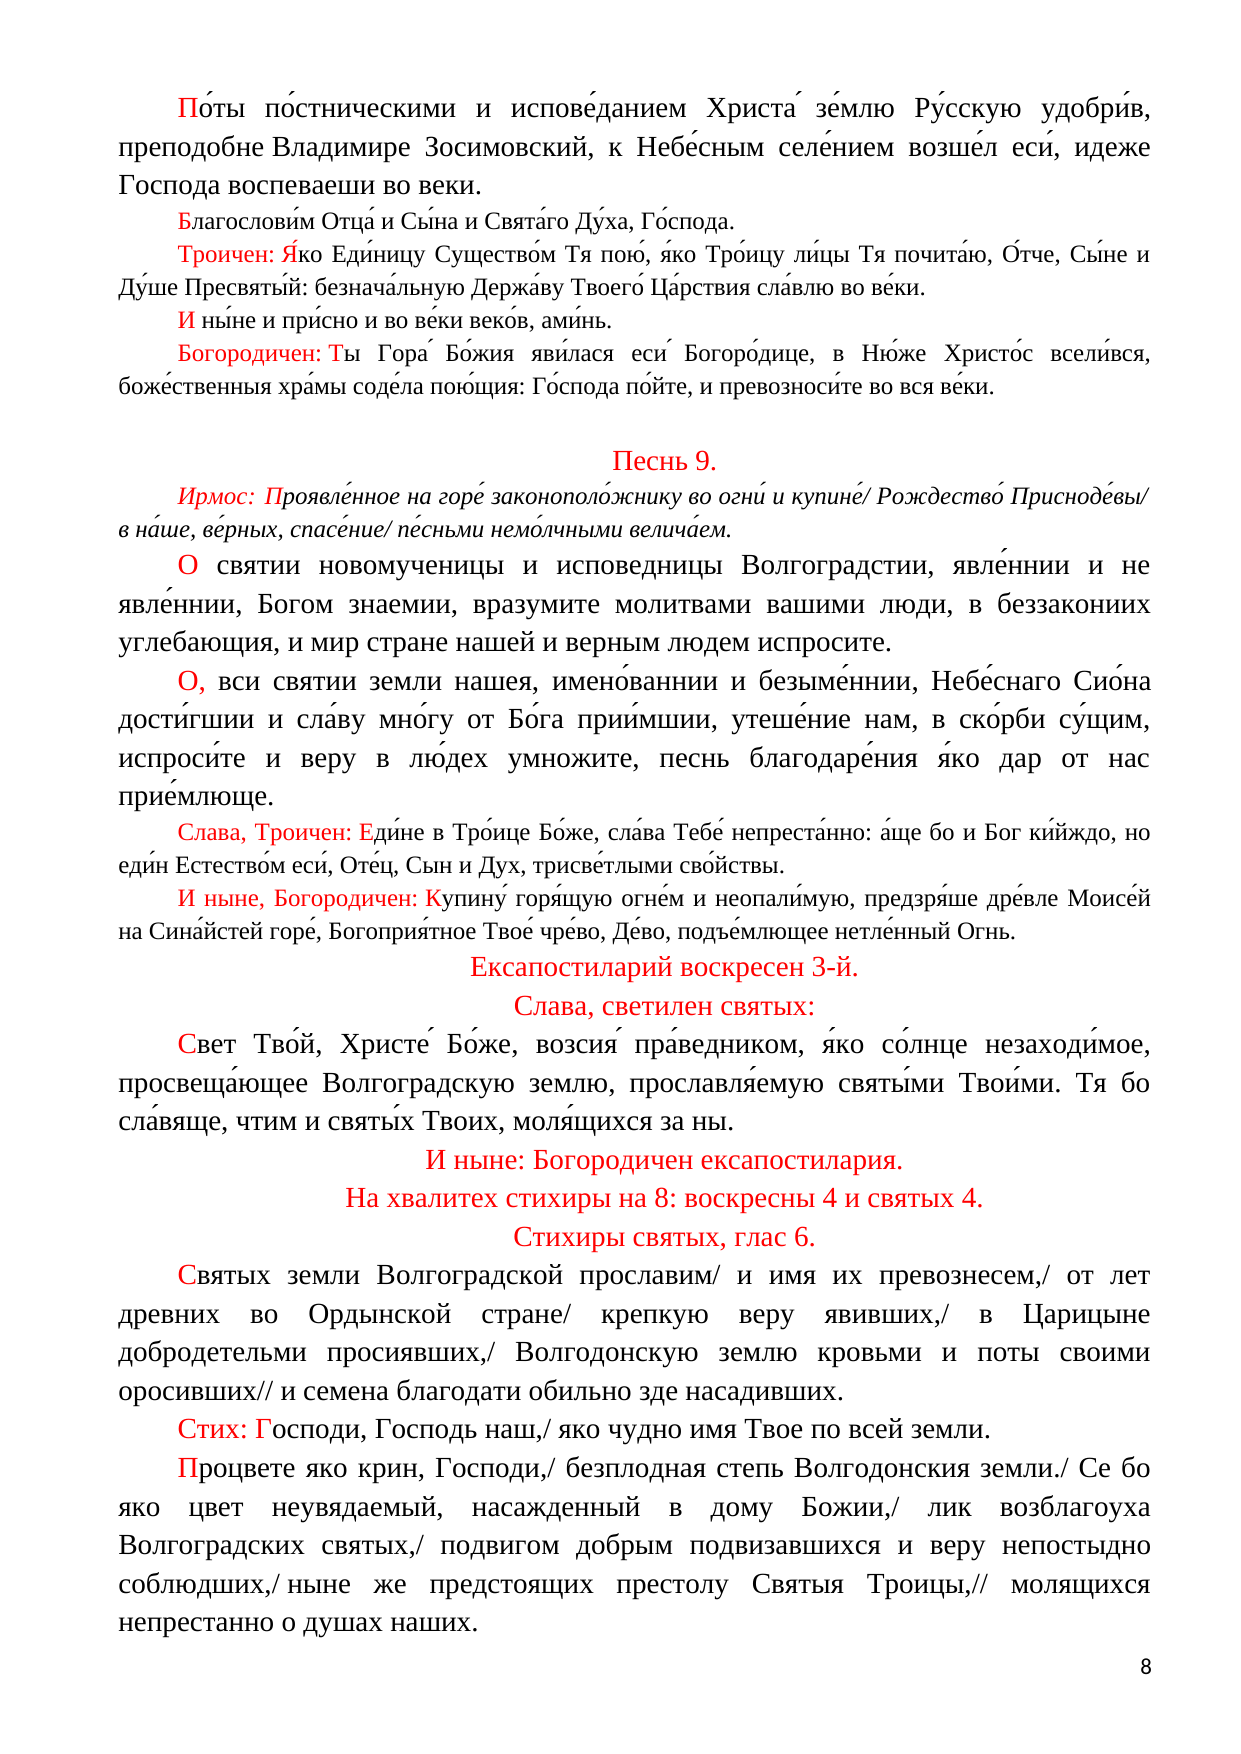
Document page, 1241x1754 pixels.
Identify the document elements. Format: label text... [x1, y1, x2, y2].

text О святии новомученицы и исповедницы Волгоградстии, явле́ннии и не явле́ннии, Богом знаемии, вразумите молитвами вашими люди, в беззакониих углебающия, и мир стране нашей и верным людем испросите. [118, 547, 1152, 658]
text Стихиры святых, глас 6. [118, 1219, 1152, 1252]
text О, вси святии земли нашея, имено́ваннии и безыме́ннии, Небе́снаго Сио́на дости́гшии и сла́ву мно́гу от Бо́га прии́мшии, утеше́ние нам, в ско́рби су́щим, испроси́те и веру в лю́дех умножите, песнь благодаре́ния я́ко дар от нас прие́млюще. [118, 663, 1152, 812]
text Песнь 9. [118, 443, 1152, 476]
text Свет Тво́й, Христе́ Бо́же, возсия́ пра́ведником, я́ко со́лнце незаходи́мое, просвеща́ющее Волгоградскую землю, прославля́емую святы́ми Твои́ми. Тя бо сла́вяще, чтим и святы́х Твоих, моля́щихся за ны. [118, 1026, 1152, 1137]
text Троичен: Я́ко Еди́ницу Существо́м Тя пою́, я́ко Тро́ицу ли́цы Тя почита́ю, О́тче, Сы́не и Ду́ше Пресвяты́й: безнача́льную Держа́ву Твоего́ Ца́рствия сла́влю во ве́ки. [118, 239, 1152, 301]
text И ныне: Богородичен ексапостилария. [118, 1142, 1152, 1175]
text Святых земли Волгоградской прославим/ и имя их превознесем,/ от лет древних во Ордынской стране/ крепкую веру явивших,/ в Царицыне добродетельми просиявших,/ Волгодонскую землю кровьми и поты своими оросивших// и семена благодати обильно зде насадивших. [118, 1257, 1152, 1407]
text Стих: Го‌споди, Госпо‌дь наш,/ яко чу‌дно и‌мя Твое‌ по всей земли‌. [118, 1412, 1152, 1445]
text Ексапостиларий воскресен 3-й. [118, 949, 1152, 983]
text Богородичен: Ты Гора́ Бо́жия яви́лася еси́ Богоро́дице, в Ню́же Христо́с всели́вся, боже́ственныя хра́мы соде́ла пою́щия: Го́спода по́йте, и превозноси́те во вся ве́ки. [118, 338, 1152, 400]
text И ныне, Богородичен: Купину́ горя́щую огне́м и неопали́мую, предзря́ше дре́вле Моисе́й на Сина́йстей горе́, Богоприя́тное Твое́ чре́во, Де́во, подъе́млющее нетле́нный Огнь. [118, 883, 1152, 945]
text На хвалитех стихиры на 8: воскресны 4 и святых 4. [118, 1180, 1152, 1214]
text Процвете яко крин, Господи,/ безплодная степь Волгодонския земли./ Се бо яко цвет неувядаемый, насажденный в дому Божии,/ лик возблагоуха Волгоградских святых,/ подвигом добрым подвизавшихся и веру непостыдно соблюдших,/ ныне же предстоящих престолу Святыя Троицы,// молящихся непрестанно о душах наших. [118, 1450, 1152, 1638]
text Слава, светилен святых: [118, 988, 1152, 1021]
text Ирмос: Проявле́нное на горе́ законополо́жнику во огни́ и купине́/ Рождество́ Присноде́вы/ в на́ше, ве́рных, спасе́ние/ пе́сньми немо́лчными велича́ем. [118, 481, 1152, 543]
text Слава, Троичен: Еди́не в Тро́ице Бо́же, сла́ва Тебе́ непреста́нно: а́ще бо и Бог ки́йждо, но еди́н Естество́м еси́, Оте́ц, Сын и Дух, трисве́тлыми сво́йствы. [118, 817, 1152, 879]
text По́ты по́стническими и испове́данием Христа́ зе́млю Ру́сскую удобри́в, преподобне Владимире Зосимовский, к Небе́сным селе́нием возше́л еси́, идеже Господа воспеваеши во веки. [118, 90, 1152, 201]
text Благослови́м Отца́ и Сы́на и Свята́го Ду́ха, Го́спода. [118, 206, 1152, 235]
text И ны́не и при́сно и во ве́ки веко́в, ами́нь. [118, 305, 1152, 334]
